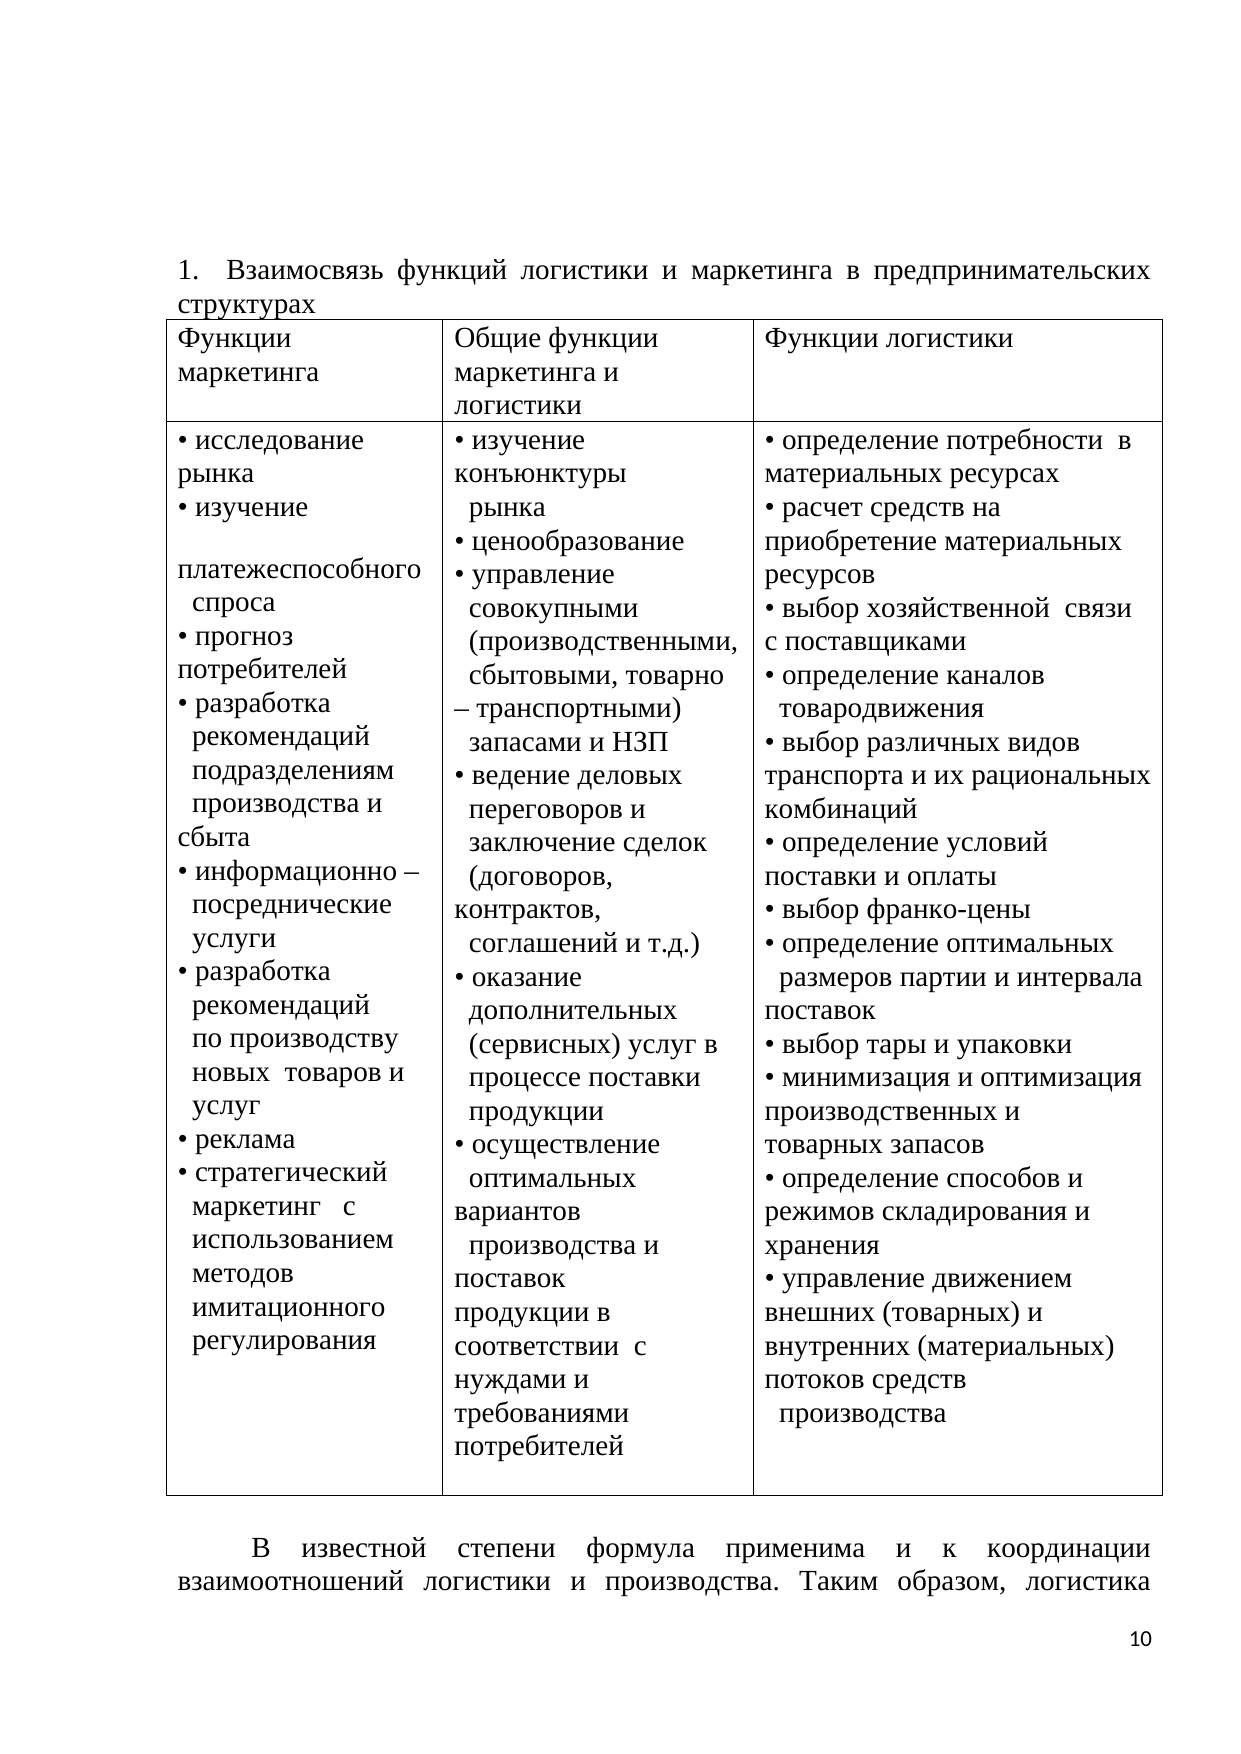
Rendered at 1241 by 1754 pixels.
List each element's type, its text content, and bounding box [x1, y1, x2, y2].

table_header Функции логистики [754, 320, 1162, 421]
table_cell • определение потребности в материальных ресурсах • расчет средств на приобретение материальных ресурсов • выбор хозяйственной связи с поставщиками • определение каналов товародвижения • выбор различных видов транспорта и их рациональных комбинаций • определение условий поставки и оплаты • выбор франко-цены • определение оптимальных размеров партии и интервала поставок • выбор тары и упаковки • минимизация и оптимизация производственных и товарных запасов • определение способов и режимов складирования и хранения • управление движением внешних (товарных) и внутренних (материальных) потоков средств производства [754, 422, 1162, 1495]
table_cell • изучение конъюнктуры рынка • ценообразование • управление совокупными (производственными, сбытовыми, товарно – транспортными) запасами и НЗП • ведение деловых переговоров и заключение сделок (договоров, контрактов, соглашений и т.д.) • оказание дополнительных (сервисных) услуг в процессе поставки продукции • осуществление оптимальных вариантов производства и поставок продукции в соответствии с нуждами и требованиями потребителей [443, 422, 753, 1495]
text 1. Взаимосвязь функций логистики и маркетинга в предпринимательских структурах [177, 252, 1152, 319]
table_header Общие функции маркетинга и логистики [443, 320, 753, 421]
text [177, 1530, 1152, 1597]
table_header Функции маркетинга [167, 320, 442, 421]
table_cell • исследование рынка • изучение платежеспособного спроса • прогноз потребителей • разработка рекомендаций подразделениям производства и сбыта • информационно – посреднические услуги • разработка рекомендаций по производству новых товаров и услуг • реклама • стратегический маркетинг с использованием методов имитационного регулирования [167, 422, 442, 1495]
